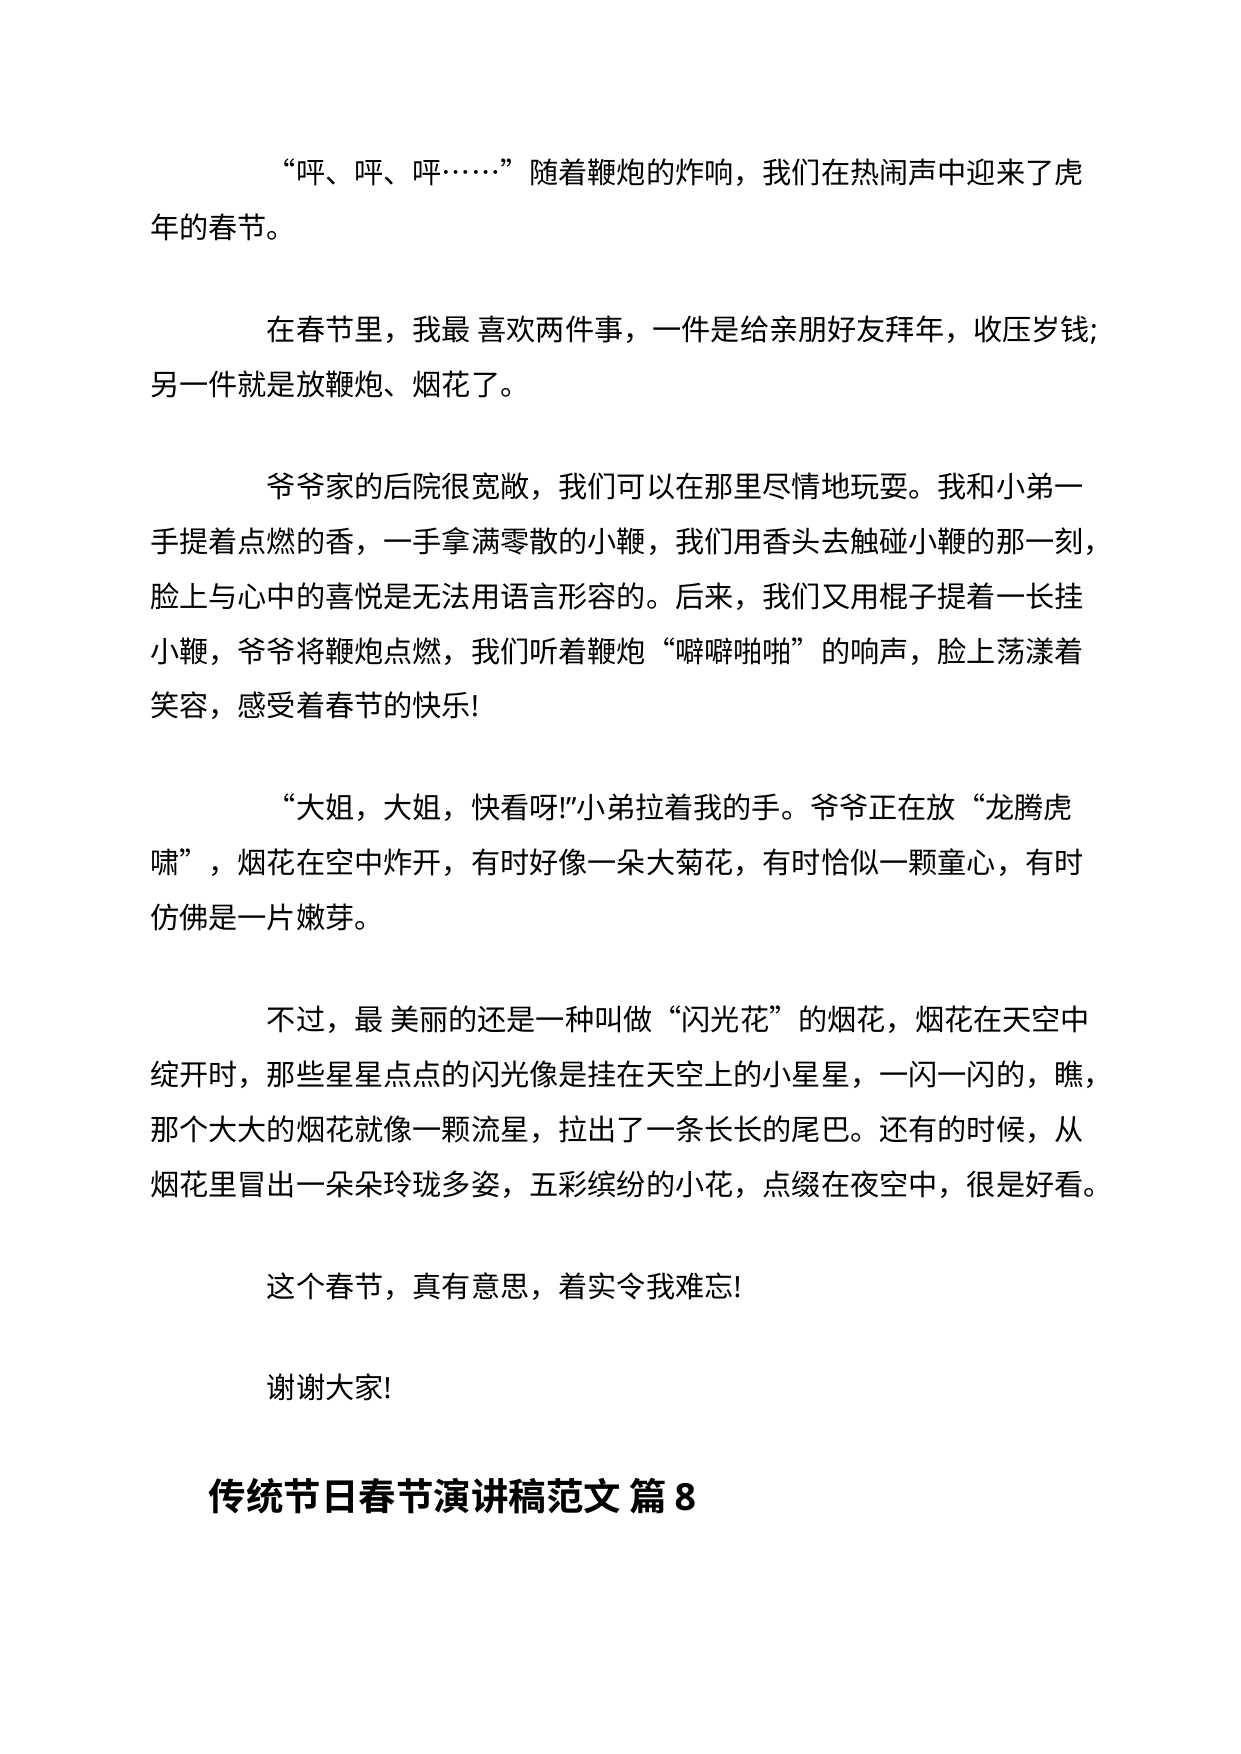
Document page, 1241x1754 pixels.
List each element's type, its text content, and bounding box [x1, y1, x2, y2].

text 这个春节，真有意思，着实令我难忘! [150, 1263, 1090, 1306]
text 传统节日春节演讲稿范文 篇8 [150, 1467, 1090, 1522]
text 在春节里，我最 喜欢两件事，一件是给亲朋好友拜年，收压岁钱;另一件就是放鞭炮、烟花了。 [150, 307, 1090, 404]
text “呯、呯、呯……”随着鞭炮的炸响，我们在热闹声中迎来了虎年的春节。 [150, 150, 1090, 247]
text 爷爷家的后院很宽敞，我们可以在那里尽情地玩耍。我和小弟一手提着点燃的香，一手拿满零散的小鞭，我们用香头去触碰小鞭的那一刻，脸上与心中的喜悦是无法用语言形容的。后来，我们又用棍子提着一长挂小鞭，爷爷将鞭炮点燃，我们听着鞭炮“噼噼啪啪”的响声，脸上荡漾着笑容，感受着春节的快乐! [150, 463, 1090, 725]
text “大姐，大姐，快看呀!”小弟拉着我的手。爷爷正在放“龙腾虎啸”，烟花在空中炸开，有时好像一朵大菊花，有时恰似一颗童心，有时仿佛是一片嫩芽。 [150, 785, 1090, 937]
text 谢谢大家! [150, 1365, 1090, 1407]
text 不过，最 美丽的还是一种叫做“闪光花”的烟花，烟花在天空中绽开时，那些星星点点的闪光像是挂在天空上的小星星，一闪一闪的，瞧，那个大大的烟花就像一颗流星，拉出了一条长长的尾巴。还有的时候，从烟花里冒出一朵朵玲珑多姿，五彩缤纷的小花，点缀在夜空中，很是好看。 [150, 997, 1090, 1204]
